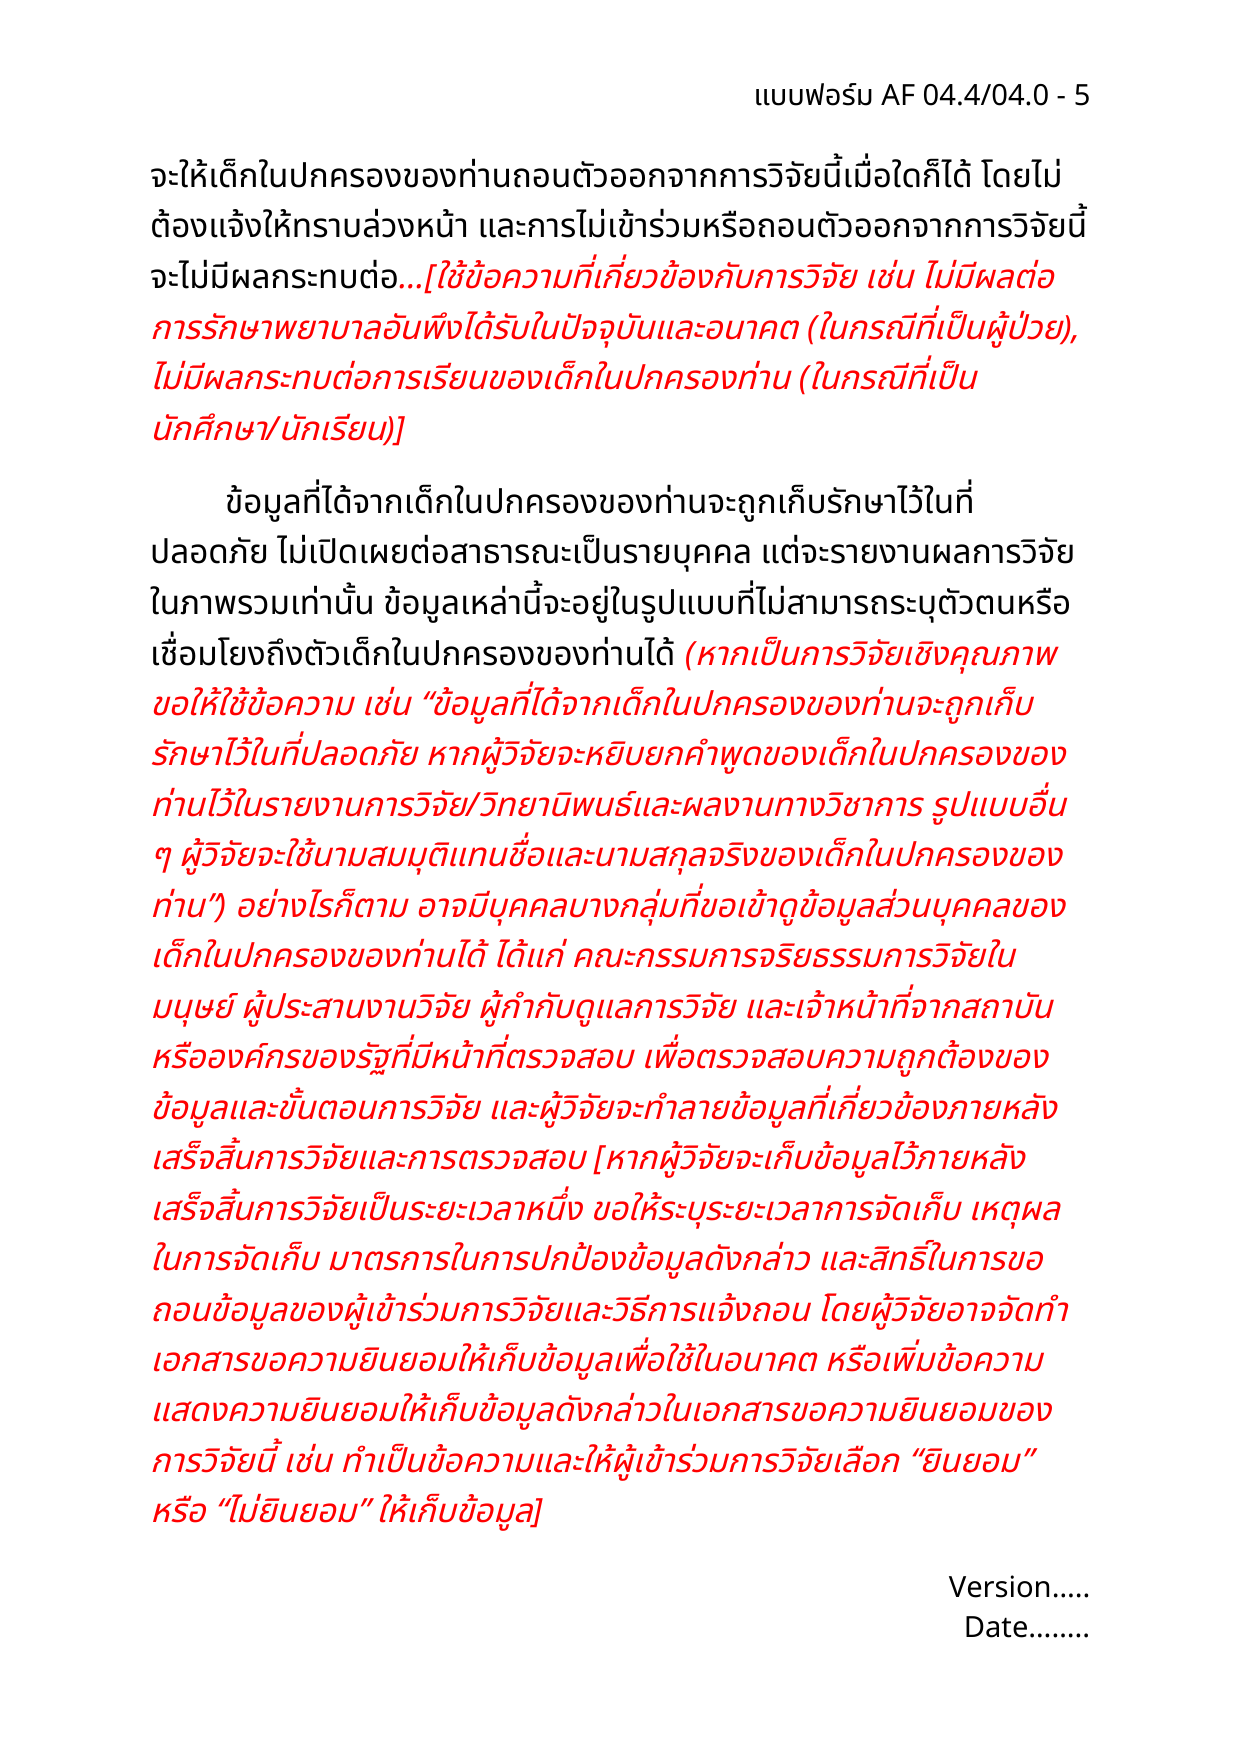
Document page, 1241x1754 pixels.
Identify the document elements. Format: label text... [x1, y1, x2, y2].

text ข้อมูลที่ได้จากเด็กในปกครองของท่านจะถูกเก็บรักษาไว้ในที่ปลอดภัย ไม่เปิดเผยต่อสาธารณะเป็นรายบุคคล แต่จะรายงานผลการวิจัยในภาพรวมเท่านั้น ข้อมูลเหล่านี้จะอยู่ในรูปแบบที่ไม่สามารถระบุตัวตนหรือเชื่อมโยงถึงตัวเด็กในปกครองของท่านได้ (หากเป็นการวิจัยเชิงคุณภาพขอให้ใช้ข้อความ เช่น “ข้อมูลที่ได้จากเด็กในปกครองของท่านจะถูกเก็บรักษาไว้ในที่ปลอดภัย หากผู้วิจัยจะหยิบยกคำพูดของเด็กในปกครองของท่านไว้ในรายงานการวิจัย/วิทยานิพนธ์และผลงานทางวิชาการ รูปแบบอื่น ๆ ผู้วิจัยจะใช้นามสมมุติแทนชื่อและนามสกุลจริงของเด็กในปกครองของท่าน”) อย่างไรก็ตาม อาจมีบุคคลบางกลุ่มที่ขอเข้าดูข้อมูลส่วนบุคคลของเด็กในปกครองของท่านได้ ได้แก่ คณะกรรมการจริยธรรมการวิจัยในมนุษย์ ผู้ประสานงานวิจัย ผู้กำกับดูแลการวิจัย และเจ้าหน้าที่จากสถาบันหรือองค์กรของรัฐที่มีหน้าที่ตรวจสอบ เพื่อตรวจสอบความถูกต้องของข้อมูลและขั้นตอนการวิจัย และผู้วิจัยจะทำลายข้อมูลที่เกี่ยวข้องภายหลังเสร็จสิ้นการวิจัยและการตรวจสอบ [หากผู้วิจัยจะเก็บข้อมูลไว้ภายหลังเสร็จสิ้นการวิจัยเป็นระยะเวลาหนึ่ง ขอให้ระบุระยะเวลาการจัดเก็บ เหตุผลในการจัดเก็บ มาตรการในการปกป้องข้อมูลดังกล่าว และสิทธิ์ในการขอถอนข้อมูลของผู้เข้าร่วมการวิจัยและวิธีการแจ้งถอน โดยผู้วิจัยอาจจัดทำเอกสารขอความยินยอมให้เก็บข้อมูลเพื่อใช้ในอนาคต หรือเพิ่มข้อความแสดงความยินยอมให้เก็บข้อมูลดังกล่าวในเอกสารขอความยินยอมของการวิจัยนี้ เช่น ทำเป็นข้อความและให้ผู้เข้าร่วมการวิจัยเลือก “ยินยอม” หรือ “ไม่ยินยอม” ให้เก็บข้อมูล] [150, 478, 1090, 1538]
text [150, 152, 1090, 455]
